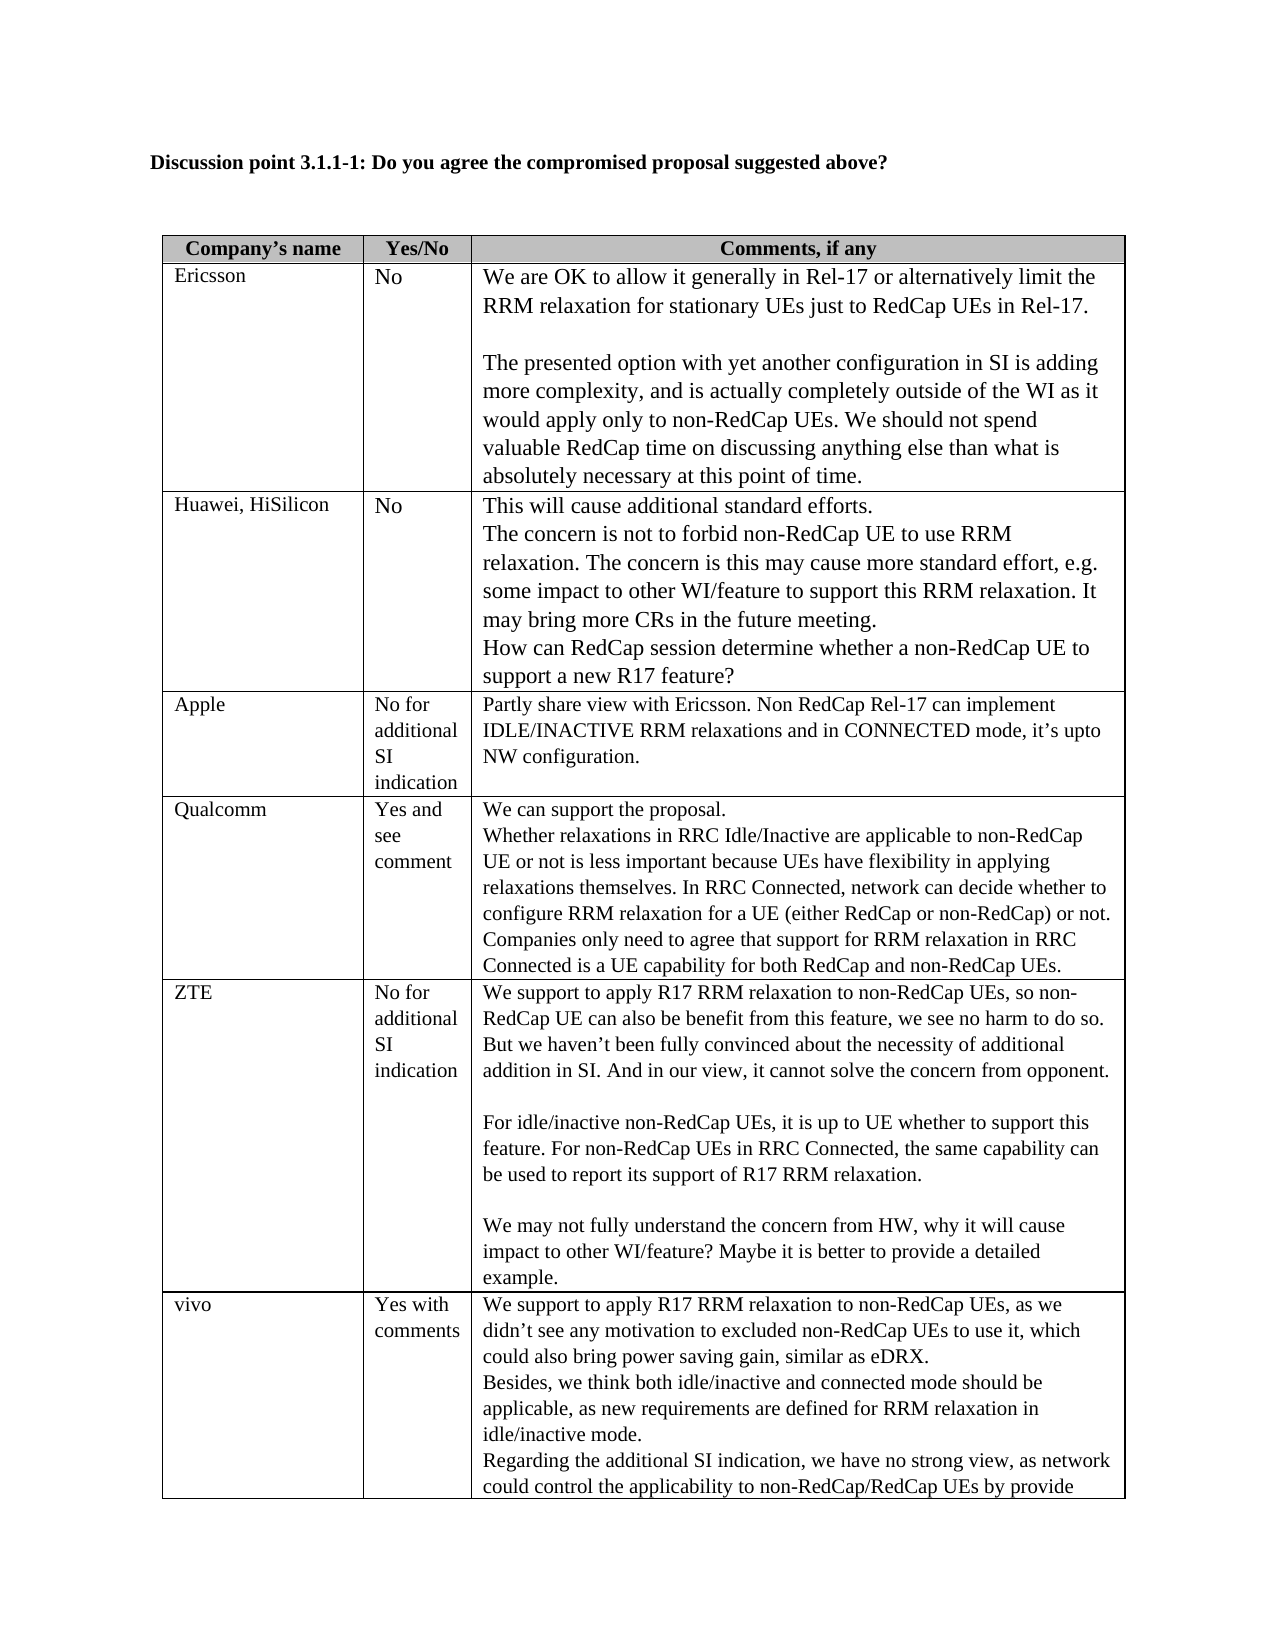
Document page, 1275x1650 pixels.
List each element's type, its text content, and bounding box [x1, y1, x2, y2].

table_header Comments, if any [472, 236, 1124, 262]
table_cell We support to apply R17 RRM relaxation to non-RedCap UEs, so non-RedCap UE can also be benefit from this feature, we see no harm to do so. But we haven’t been fully convinced about the necessity of additional addition in SI. And in our view, it cannot solve the concern from opponent. For idle/inactive non-RedCap UEs, it is up to UE whether to support this feature. For non-RedCap UEs in RRC Connected, the same capability can be used to report its support of R17 RRM relaxation. We may not fully understand the concern from HW, why it will cause impact to other WI/feature? Maybe it is better to provide a detailed example. [472, 980, 1124, 1291]
table_header Yes/No [364, 236, 471, 262]
table_cell No for additional SI indication [364, 980, 471, 1291]
table_header Company’s name [163, 236, 363, 262]
table_cell Ericsson [163, 264, 363, 491]
table_cell We can support the proposal. Whether relaxations in RRC Idle/Inactive are applicable to non-RedCap UE or not is less important because UEs have flexibility in applying relaxations themselves. In RRC Connected, network can decide whether to configure RRM relaxation for a UE (either RedCap or non-RedCap) or not. Companies only need to agree that support for RRM relaxation in RRC Connected is a UE capability for both RedCap and non-RedCap UEs. [472, 797, 1124, 979]
table_cell No [364, 264, 471, 491]
table_cell Qualcomm [163, 797, 363, 979]
table_cell Huawei, HiSilicon [163, 492, 363, 691]
table_cell No for additional SI indication [364, 692, 471, 796]
table_cell Yes and see comment [364, 797, 471, 979]
table_cell Apple [163, 692, 363, 796]
table_cell Partly share view with Ericsson. Non RedCap Rel-17 can implement IDLE/INACTIVE RRM relaxations and in CONNECTED mode, it’s upto NW configuration. [472, 692, 1124, 796]
text Discussion point 3.1.1-1: Do you agree the compromised proposal suggested above? [150, 150, 1125, 174]
table_cell vivo [163, 1293, 363, 1498]
table_cell This will cause additional standard efforts. The concern is not to forbid non-RedCap UE to use RRM relaxation. The concern is this may cause more standard effort, e.g. some impact to other WI/feature to support this RRM relaxation. It may bring more CRs in the future meeting. How can RedCap session determine whether a non-RedCap UE to support a new R17 feature? [472, 492, 1124, 691]
table_cell ZTE [163, 980, 363, 1291]
table_cell We are OK to allow it generally in Rel-17 or alternatively limit the RRM relaxation for stationary UEs just to RedCap UEs in Rel-17. The presented option with yet another configuration in SI is adding more complexity, and is actually completely outside of the WI as it would apply only to non-RedCap UEs. We should not spend valuable RedCap time on discussing anything else than what is absolutely necessary at this point of time. [472, 264, 1124, 491]
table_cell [472, 1293, 1124, 1498]
table_cell No [364, 492, 471, 691]
table_cell Yes with comments [364, 1293, 471, 1498]
